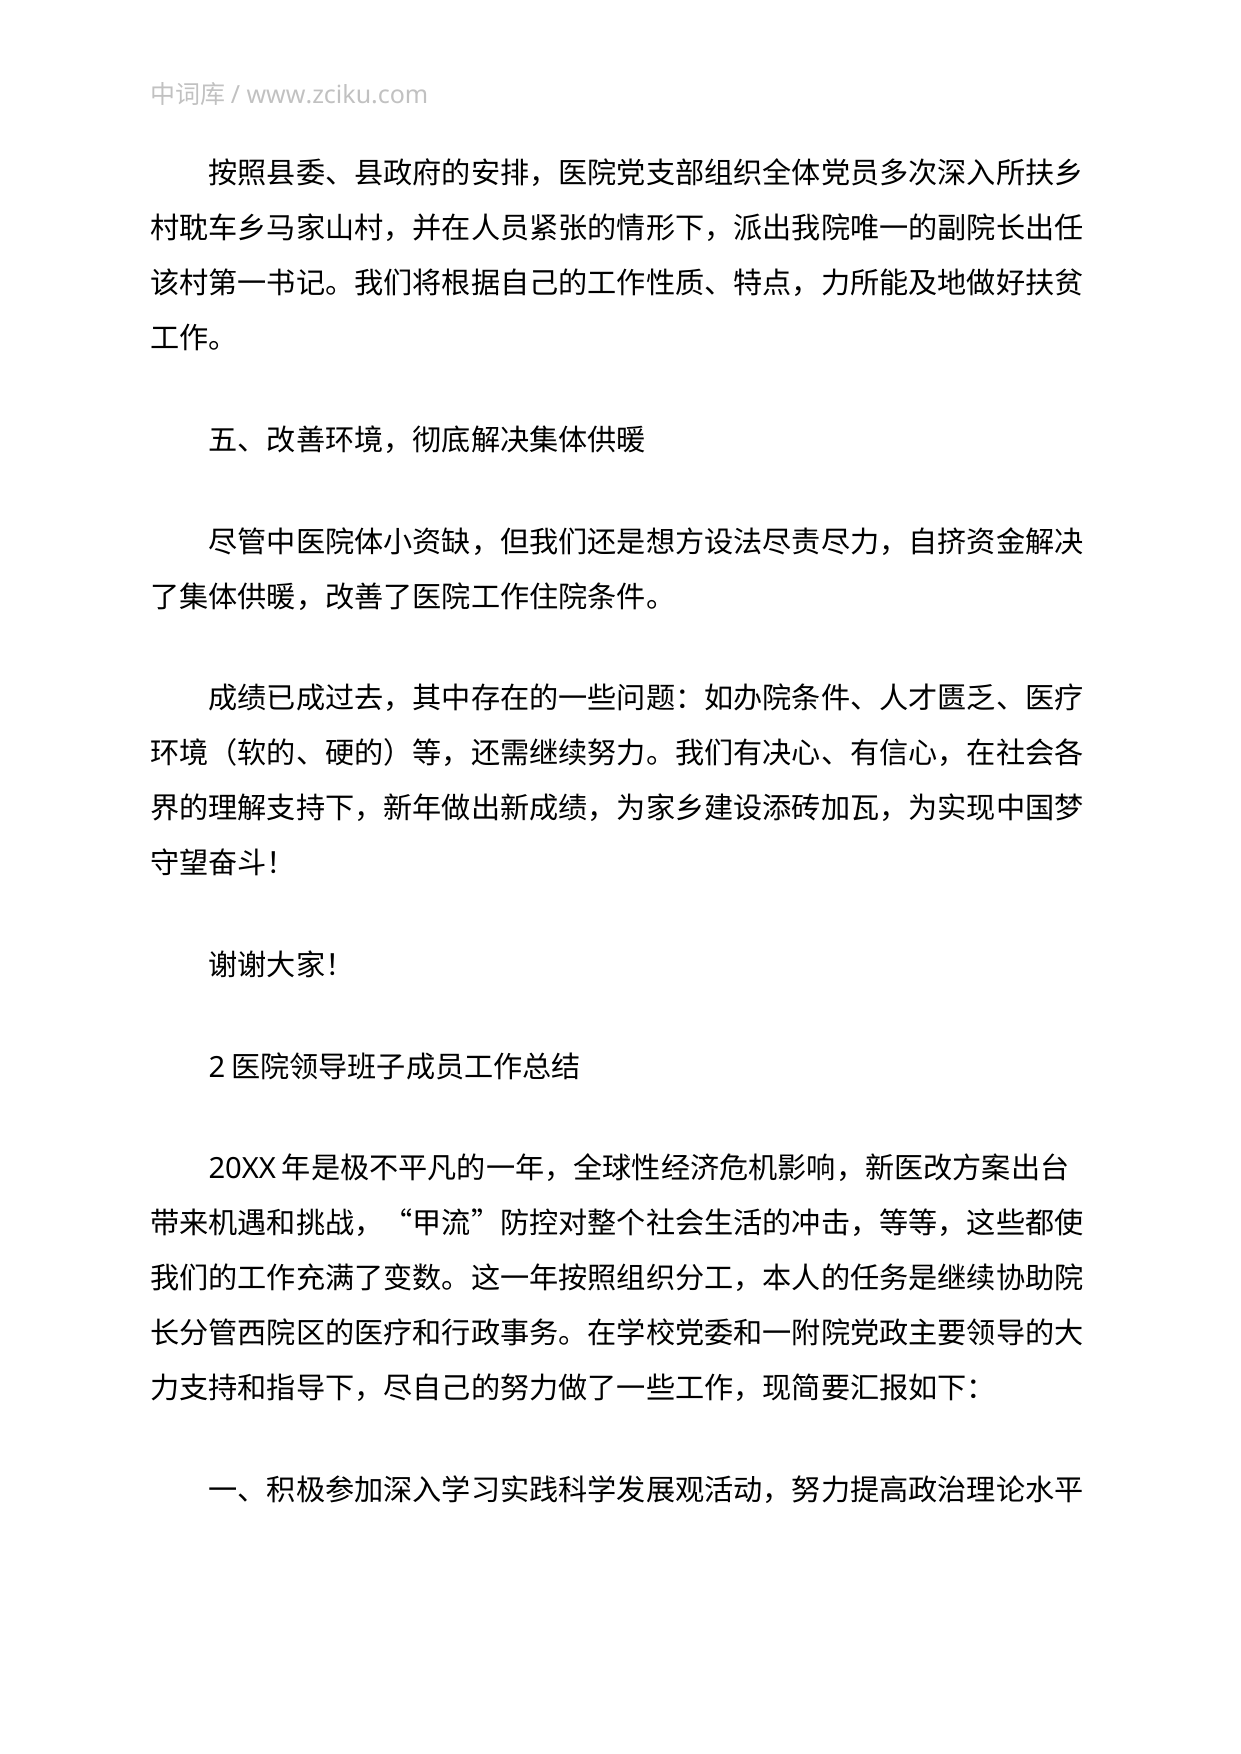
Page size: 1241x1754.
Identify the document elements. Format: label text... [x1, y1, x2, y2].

text 五、改善环境，彻底解决集体供暖 [150, 416, 1090, 459]
text 谢谢大家！ [150, 941, 1090, 984]
text 一、积极参加深入学习实践科学发展观活动，努力提高政治理论水平 [150, 1467, 1090, 1509]
text 2医院领导班子成员工作总结 [150, 1043, 1090, 1086]
text 尽管中医院体小资缺，但我们还是想方设法尽责尽力，自挤资金解决了集体供暖，改善了医院工作住院条件。 [150, 518, 1090, 615]
text 20XX年是极不平凡的一年，全球性经济危机影响，新医改方案出台带来机遇和挑战，“甲流”防控对整个社会生活的冲击，等等，这些都使我们的工作充满了变数。这一年按照组织分工，本人的任务是继续协助院长分管西院区的医疗和行政事务。在学校党委和一附院党政主要领导的大力支持和指导下，尽自己的努力做了一些工作，现简要汇报如下： [150, 1145, 1090, 1407]
text 成绩已成过去，其中存在的一些问题：如办院条件、人才匮乏、医疗环境（软的、硬的）等，还需继续努力。我们有决心、有信心，在社会各界的理解支持下，新年做出新成绩，为家乡建设添砖加瓦，为实现中国梦守望奋斗！ [150, 675, 1090, 882]
text 按照县委、县政府的安排，医院党支部组织全体党员多次深入所扶乡村耽车乡马家山村，并在人员紧张的情形下，派出我院唯一的副院长出任该村第一书记。我们将根据自己的工作性质、特点，力所能及地做好扶贫工作。 [150, 150, 1090, 357]
